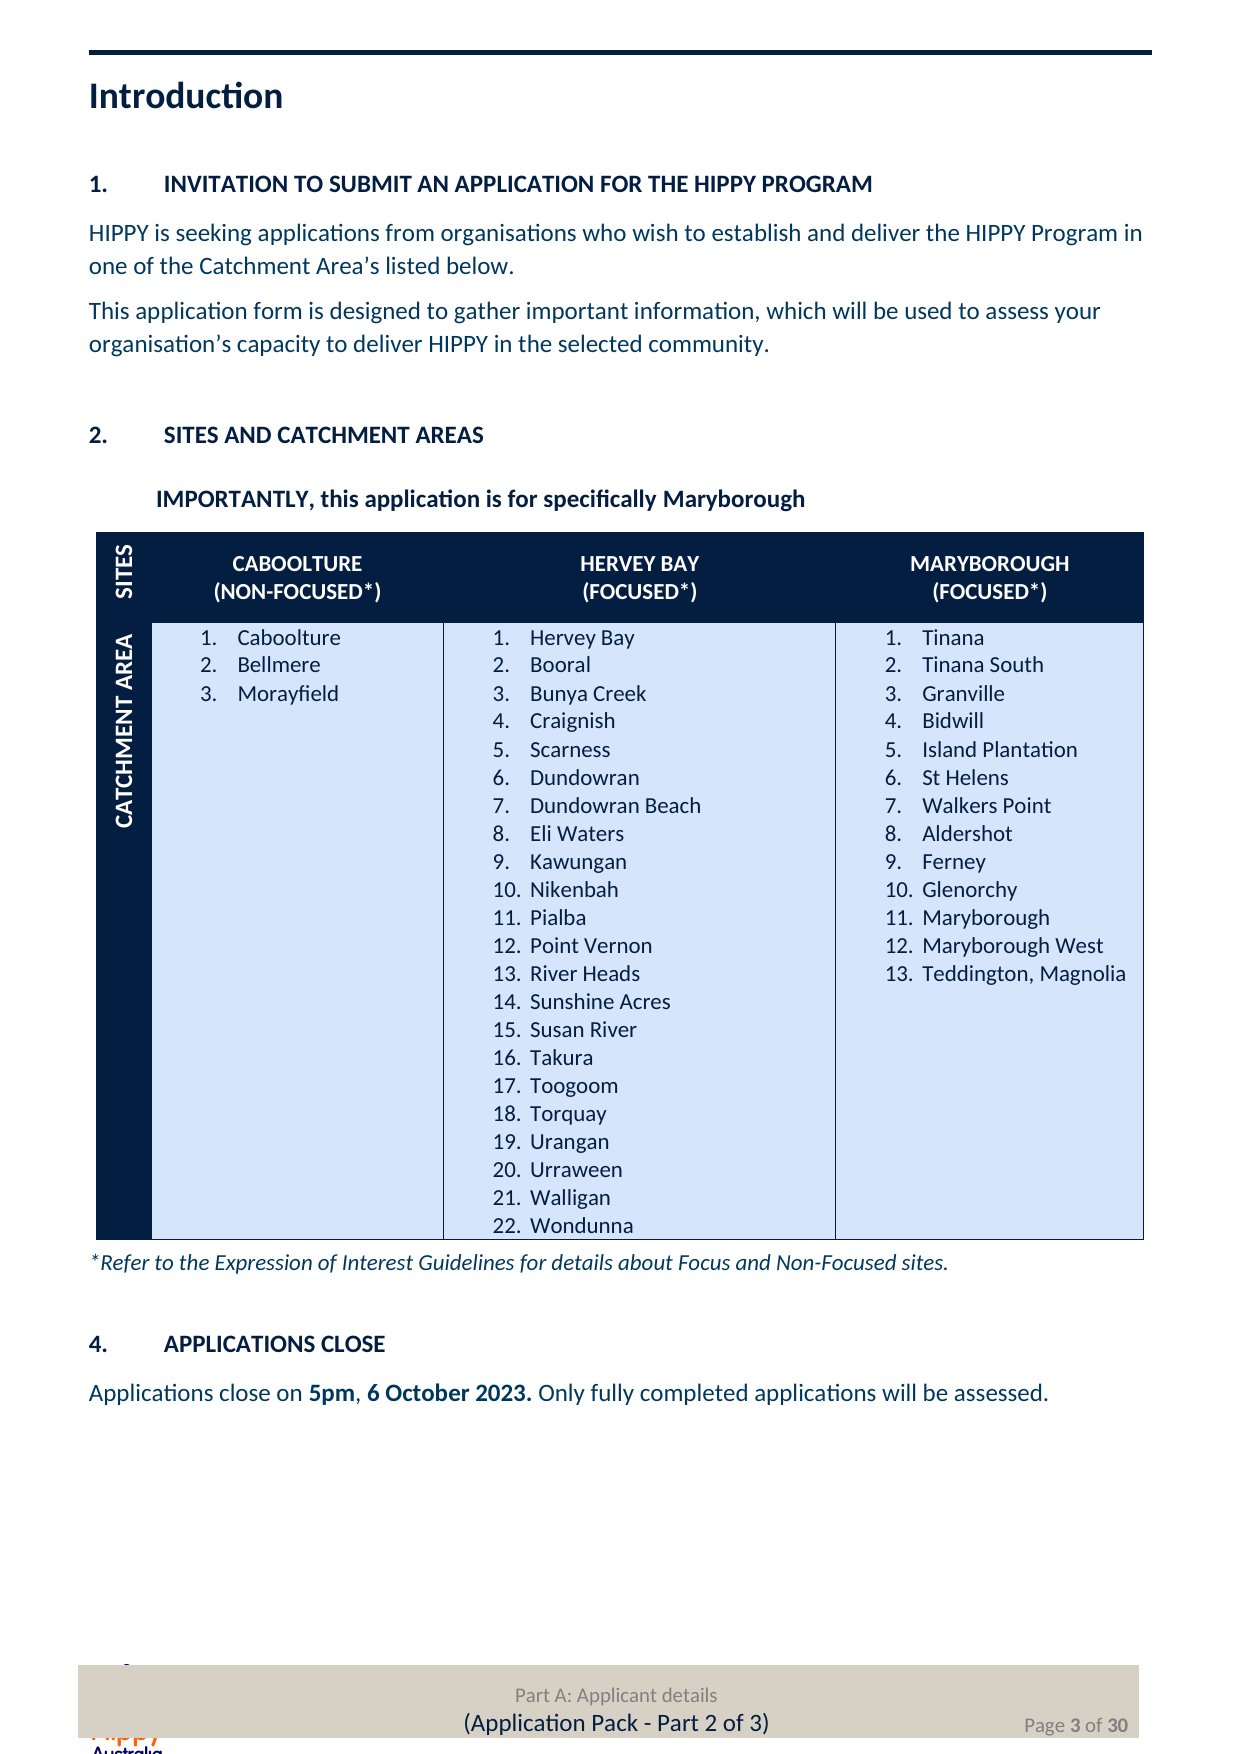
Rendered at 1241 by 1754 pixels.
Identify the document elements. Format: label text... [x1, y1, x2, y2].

table_header Caboolture (Non-Focused*) [152, 533, 443, 622]
picture [77, 1664, 183, 1754]
table_cell Tinana Tinana South Granville Bidwill Island Plantation St Helens Walkers Point Aldershot Ferney Glenorchy Maryborough Maryborough West Teddington, Magnolia [836, 623, 1143, 1239]
text APPLICATIONS CLOSE [88, 1328, 1152, 1359]
text IMPORTANTLY, this application is for specifically [118, 483, 1152, 513]
text SITES AND CATCHMENT AREAS [88, 419, 1152, 449]
text *Refer to the Expression of Interest Guidelines for details about Focus and Non-Focused sites. [89, 1248, 1152, 1276]
table_cell CATCHMENT AREA [97, 623, 151, 1239]
table_header SITES [97, 533, 151, 622]
text This application form is designed to gather important information, which will be used to assess your organisation’s capacity to deliver HIPPY in the selected community. [89, 295, 1152, 359]
table_cell Hervey Bay Booral Bunya Creek Craignish Scarness Dundowran Dundowran Beach Eli Waters Kawungan Nikenbah Pialba Point Vernon River Heads Sunshine Acres Susan River Takura Toogoom Torquay Urangan Urraween Walligan Wondunna [444, 623, 835, 1239]
table_header Maryborough (Focused*) [836, 533, 1143, 622]
table_cell Caboolture Bellmere Morayfield [152, 623, 443, 1239]
text INVITATION TO SUBMIT AN APPLICATION FOR THE HIPPY PROGRAM [88, 168, 1152, 199]
subtitle Introduction [89, 72, 1152, 117]
text HIPPY is seeking applications from organisations who wish to establish and deliver the HIPPY Program in one of the Catchment Area’s listed below. [89, 217, 1152, 280]
text Applications close on 5pm, 6 October 2023. Only fully completed applications will be assessed. [89, 1377, 1152, 1407]
table_header Hervey Bay (Focused*) [444, 533, 835, 622]
